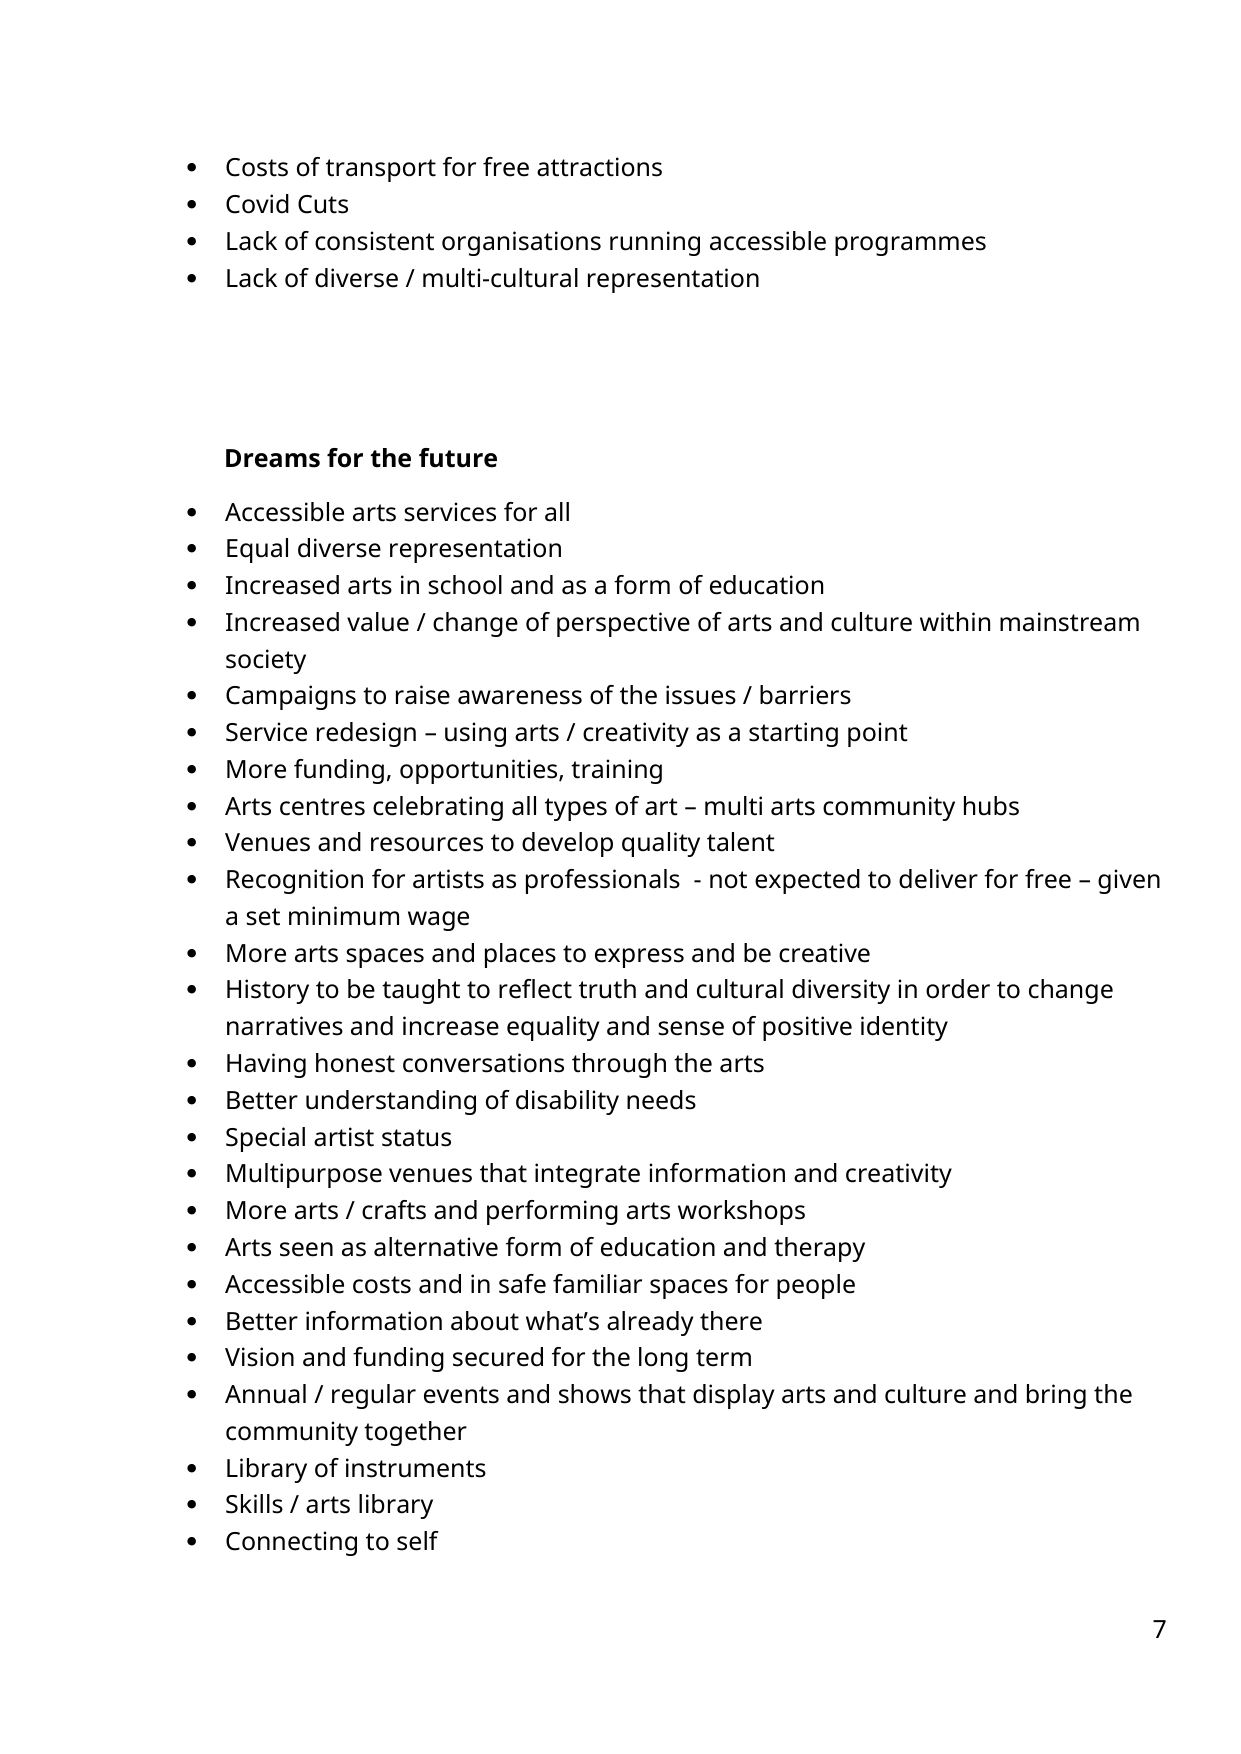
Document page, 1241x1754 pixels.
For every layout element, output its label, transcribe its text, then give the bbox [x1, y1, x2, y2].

list More arts spaces and places to express and be creative [187, 935, 1167, 969]
list Venues and resources to develop quality talent [187, 825, 1167, 859]
list Skills / arts library [187, 1487, 1167, 1521]
list Dreams for the future [224, 441, 1167, 475]
list Better understanding of disability needs [187, 1082, 1167, 1117]
list Connecting to self [187, 1524, 1167, 1558]
list Multipurpose venues that integrate information and creativity [187, 1156, 1167, 1190]
list Covid Cuts [187, 187, 1167, 221]
list Arts seen as alternative form of education and therapy [187, 1229, 1167, 1264]
list History to be taught to reflect truth and cultural diversity in order to change narratives and increase equality and sense of positive identity [187, 972, 1167, 1043]
list More funding, opportunities, training [187, 752, 1167, 786]
list Library of instruments [187, 1450, 1167, 1484]
list Special artist status [187, 1119, 1167, 1153]
list Accessible costs and in safe familiar spaces for people [187, 1266, 1167, 1300]
list Lack of consistent organisations running accessible programmes [187, 223, 1167, 258]
list Better information about what’s already there [187, 1303, 1167, 1337]
list Annual / regular events and shows that display arts and culture and bring the community together [187, 1377, 1167, 1447]
list Service redesign – using arts / creativity as a starting point [187, 715, 1167, 749]
list Increased arts in school and as a form of education [187, 568, 1167, 602]
list Costs of transport for free attractions [187, 150, 1167, 184]
list Equal diverse representation [187, 531, 1167, 565]
list Having honest conversations through the arts [187, 1046, 1167, 1080]
list Campaigns to raise awareness of the issues / barriers [187, 678, 1167, 712]
list Lack of diverse / multi-cultural representation [187, 260, 1167, 294]
list Arts centres celebrating all types of art – multi arts community hubs [187, 788, 1167, 822]
list Increased value / change of perspective of arts and culture within mainstream society [187, 604, 1167, 675]
list Recognition for artists as professionals - not expected to deliver for free – given a set minimum wage [187, 862, 1167, 933]
list More arts / crafts and performing arts workshops [187, 1193, 1167, 1227]
list Vision and funding secured for the long term [187, 1340, 1167, 1374]
list Accessible arts services for all [187, 494, 1167, 528]
